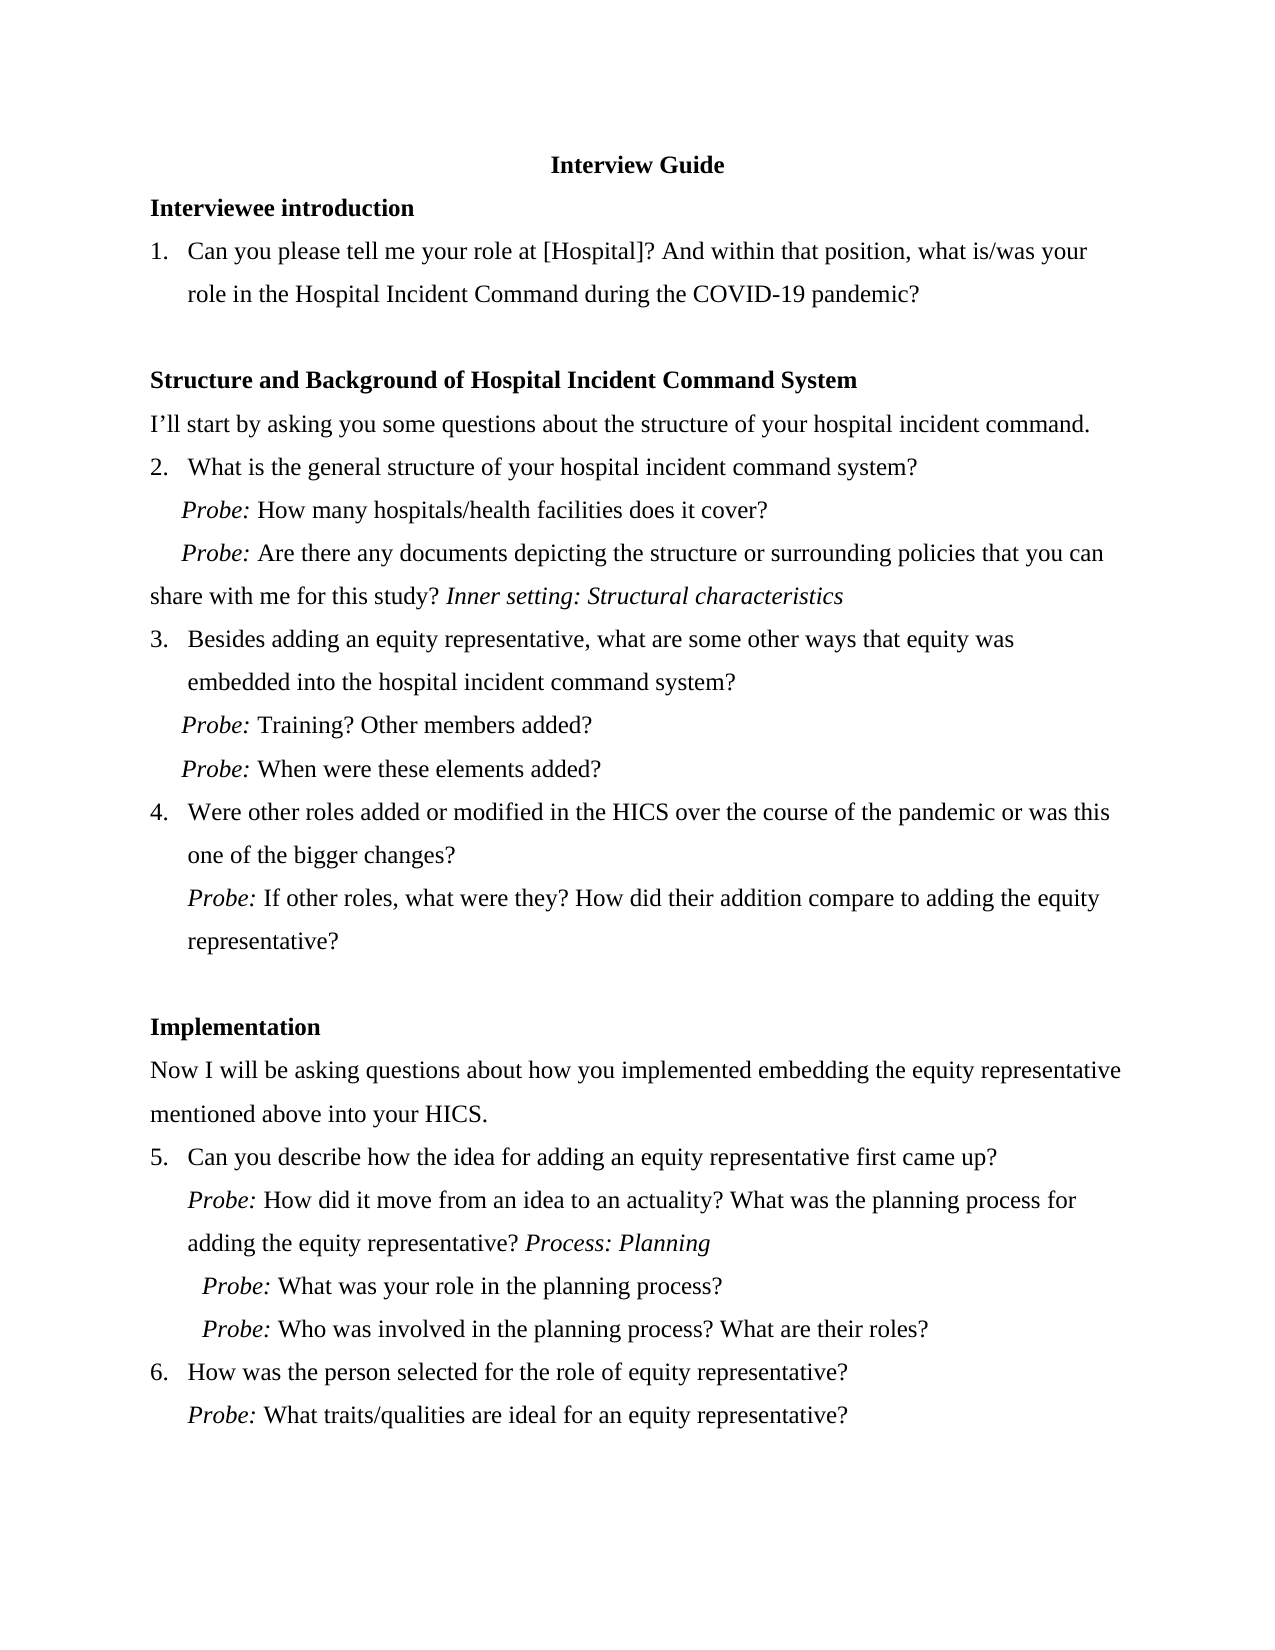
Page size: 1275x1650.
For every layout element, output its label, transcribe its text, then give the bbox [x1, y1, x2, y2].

text Probe: Are there any documents depicting the structure or surrounding policies that you can share with me for this study? Inner setting: Structural characteristics [150, 538, 1125, 610]
text Probe: If other roles, what were they? How did their addition compare to adding the equity representative? [150, 883, 1125, 955]
list Were other roles added or modified in the HICS over the course of the pandemic or was this one of the bigger changes? [150, 797, 1125, 869]
text Interview Guide [150, 150, 1125, 179]
text Structure and Background of Hospital Incident Command System [150, 366, 1125, 394]
text Interviewee introduction [150, 193, 1125, 222]
text Probe: Who was involved in the planning process? What are their roles? [150, 1314, 1125, 1343]
text Probe: Training? Other members added? [150, 711, 1125, 739]
list How was the person selected for the role of equity representative? [150, 1357, 1125, 1386]
text Probe: How many hospitals/health facilities does it cover? [150, 495, 1125, 524]
list Can you please tell me your role at [Hospital]? And within that position, what is/was your role in the Hospital Incident Command during the COVID-19 pandemic? [150, 236, 1125, 308]
list Can you describe how the idea for adding an equity representative first came up? [150, 1142, 1125, 1171]
text Now I will be asking questions about how you implemented embedding the equity representative mentioned above into your HICS. [150, 1056, 1125, 1127]
text Probe: How did it move from an idea to an actuality? What was the planning process for adding the equity representative? Process: Planning [187, 1185, 1125, 1257]
list What is the general structure of your hospital incident command system? [150, 452, 1125, 481]
text Probe: What traits/qualities are ideal for an equity representative? [187, 1401, 1125, 1429]
text Implementation [150, 1012, 1125, 1041]
text Probe: When were these elements added? [150, 754, 1125, 782]
text Probe: What was your role in the planning process? [150, 1271, 1125, 1300]
text I’ll start by asking you some questions about the structure of your hospital incident command. [150, 409, 1125, 437]
list Besides adding an equity representative, what are some other ways that equity was embedded into the hospital incident command system? [150, 624, 1125, 696]
